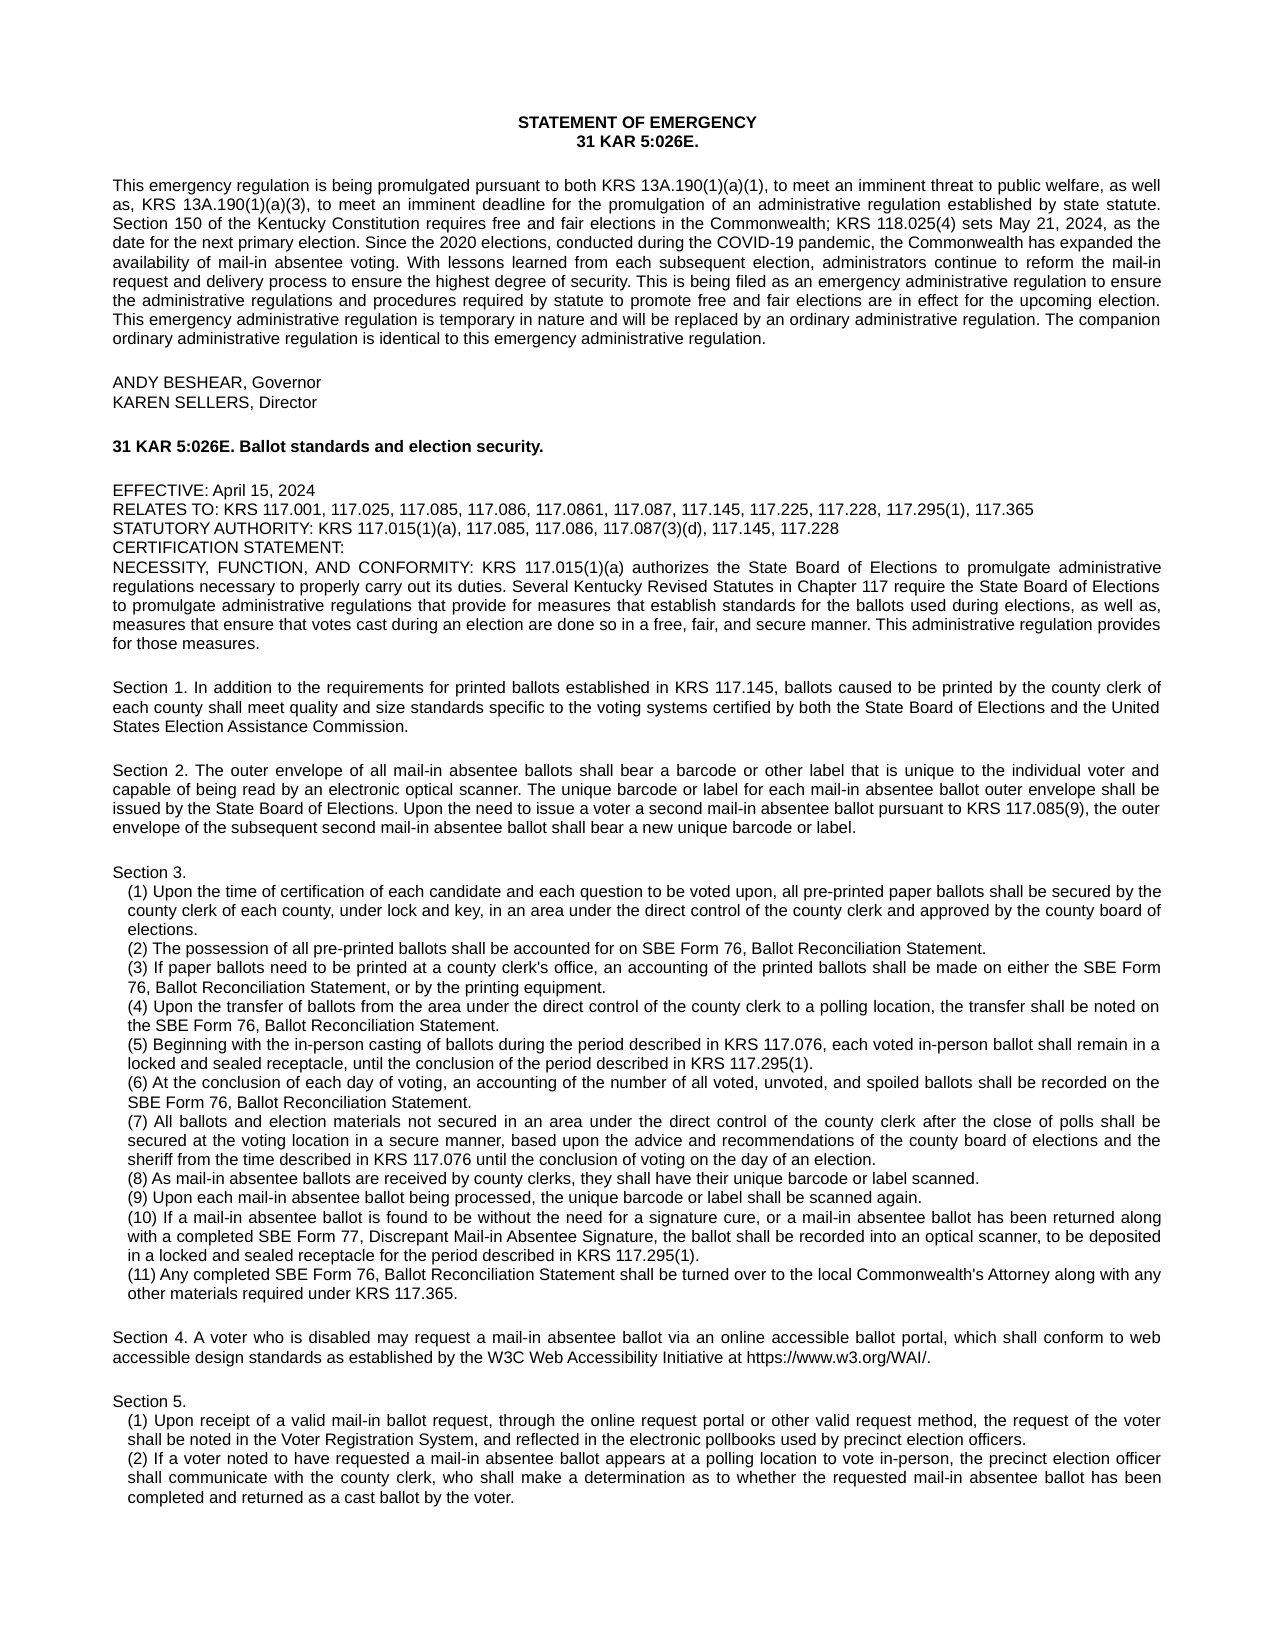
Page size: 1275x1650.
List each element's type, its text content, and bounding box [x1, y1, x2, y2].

text Section 2. The outer envelope of all mail-in absentee ballots shall bear a barcode or other label that is unique to the individual voter and capable of being read by an electronic optical scanner. The unique barcode or label for each mail-in absentee ballot outer envelope shall be issued by the State Board of Elections. Upon the need to issue a voter a second mail-in absentee ballot pursuant to KRS 117.085(9), the outer envelope of the subsequent second mail-in absentee ballot shall bear a new unique barcode or label. [112, 761, 1162, 837]
text STATUTORY AUTHORITY: KRS 117.015(1)(a), 117.085, 117.086, 117.087(3)(d), 117.145, 117.228 [112, 519, 1162, 538]
text (4) Upon the transfer of ballots from the area under the direct control of the county clerk to a polling location, the transfer shall be noted on the SBE Form 76, Ballot Reconciliation Statement. [127, 997, 1162, 1035]
text (3) If paper ballots need to be printed at a county clerk's office, an accounting of the printed ballots shall be made on either the SBE Form 76, Ballot Reconciliation Statement, or by the printing equipment. [127, 958, 1162, 997]
text NECESSITY, FUNCTION, AND CONFORMITY: KRS 117.015(1)(a) authorizes the State Board of Elections to promulgate administrative regulations necessary to properly carry out its duties. Several Kentucky Revised Statutes in Chapter 117 require the State Board of Elections to promulgate administrative regulations that provide for measures that establish standards for the ballots used during elections, as well as, measures that ensure that votes cast during an election are done so in a free, fair, and secure manner. This administrative regulation provides for those measures. [112, 557, 1162, 653]
text KAREN SELLERS, Director [112, 392, 1162, 412]
text STATEMENT OF EMERGENCY [112, 112, 1162, 132]
text (1) Upon the time of certification of each candidate and each question to be voted upon, all pre-printed paper ballots shall be secured by the county clerk of each county, under lock and key, in an area under the direct control of the county clerk and approved by the county board of elections. [127, 882, 1162, 939]
text Section 1. In addition to the requirements for printed ballots established in KRS 117.145, ballots caused to be printed by the county clerk of each county shall meet quality and size standards specific to the voting systems certified by both the State Board of Elections and the United States Election Assistance Commission. [112, 678, 1162, 736]
text (6) At the conclusion of each day of voting, an accounting of the number of all voted, unvoted, and spoiled ballots shall be recorded on the SBE Form 76, Ballot Reconciliation Statement. [127, 1073, 1162, 1112]
text 31 KAR 5:026E. Ballot standards and election security. [112, 437, 1162, 456]
text EFFECTIVE: April 15, 2024 [112, 481, 1162, 500]
text (11) Any completed SBE Form 76, Ballot Reconciliation Statement shall be turned over to the local Commonwealth's Attorney along with any other materials required under KRS 117.365. [127, 1265, 1162, 1303]
text CERTIFICATION STATEMENT: [112, 538, 1162, 557]
text (10) If a mail-in absentee ballot is found to be without the need for a signature cure, or a mail-in absentee ballot has been returned along with a completed SBE Form 77, Discrepant Mail-in Absentee Signature, the ballot shall be recorded into an optical scanner, to be deposited in a locked and sealed receptacle for the period described in KRS 117.295(1). [127, 1207, 1162, 1265]
text (7) All ballots and election materials not secured in an area under the direct control of the county clerk after the close of polls shall be secured at the voting location in a secure manner, based upon the advice and recommendations of the county board of elections and the sheriff from the time described in KRS 117.076 until the conclusion of voting on the day of an election. [127, 1112, 1162, 1169]
text ANDY BESHEAR, Governor [112, 373, 1162, 392]
text (2) If a voter noted to have requested a mail-in absentee ballot appears at a polling location to vote in-person, the precinct election officer shall communicate with the county clerk, who shall make a determination as to whether the requested mail-in absentee ballot has been completed and returned as a cast ballot by the voter. [127, 1449, 1162, 1507]
text (9) Upon each mail-in absentee ballot being processed, the unique barcode or label shall be scanned again. [127, 1188, 1162, 1207]
text (2) The possession of all pre-printed ballots shall be accounted for on SBE Form 76, Ballot Reconciliation Statement. [127, 939, 1162, 958]
text This emergency regulation is being promulgated pursuant to both KRS 13A.190(1)(a)(1), to meet an imminent threat to public welfare, as well as, KRS 13A.190(1)(a)(3), to meet an imminent deadline for the promulgation of an administrative regulation established by state statute. Section 150 of the Kentucky Constitution requires free and fair elections in the Commonwealth; KRS 118.025(4) sets May 21, 2024, as the date for the next primary election. Since the 2020 elections, conducted during the COVID-19 pandemic, the Commonwealth has expanded the availability of mail-in absentee voting. With lessons learned from each subsequent election, administrators continue to reform the mail-in request and delivery process to ensure the highest degree of security. This is being filed as an emergency administrative regulation to ensure the administrative regulations and procedures required by statute to promote free and fair elections are in effect for the upcoming election. This emergency administrative regulation is temporary in nature and will be replaced by an ordinary administrative regulation. The companion ordinary administrative regulation is identical to this emergency administrative regulation. [112, 176, 1162, 348]
text 31 KAR 5:026E. [112, 132, 1162, 151]
text Section 4. A voter who is disabled may request a mail-in absentee ballot via an online accessible ballot portal, which shall conform to web accessible design standards as established by the W3C Web Accessibility Initiative at https://www.w3.org/WAI/. [112, 1328, 1162, 1367]
text (5) Beginning with the in-person casting of ballots during the period described in KRS 117.076, each voted in-person ballot shall remain in a locked and sealed receptacle, until the conclusion of the period described in KRS 117.295(1). [127, 1035, 1162, 1073]
text (1) Upon receipt of a valid mail-in ballot request, through the online request portal or other valid request method, the request of the voter shall be noted in the Voter Registration System, and reflected in the electronic pollbooks used by precinct election officers. [127, 1411, 1162, 1449]
text RELATES TO: KRS 117.001, 117.025, 117.085, 117.086, 117.0861, 117.087, 117.145, 117.225, 117.228, 117.295(1), 117.365 [112, 500, 1162, 519]
text Section 5. [112, 1392, 1162, 1411]
text Section 3. [112, 862, 1162, 882]
text (8) As mail-in absentee ballots are received by county clerks, they shall have their unique barcode or label scanned. [127, 1169, 1162, 1188]
